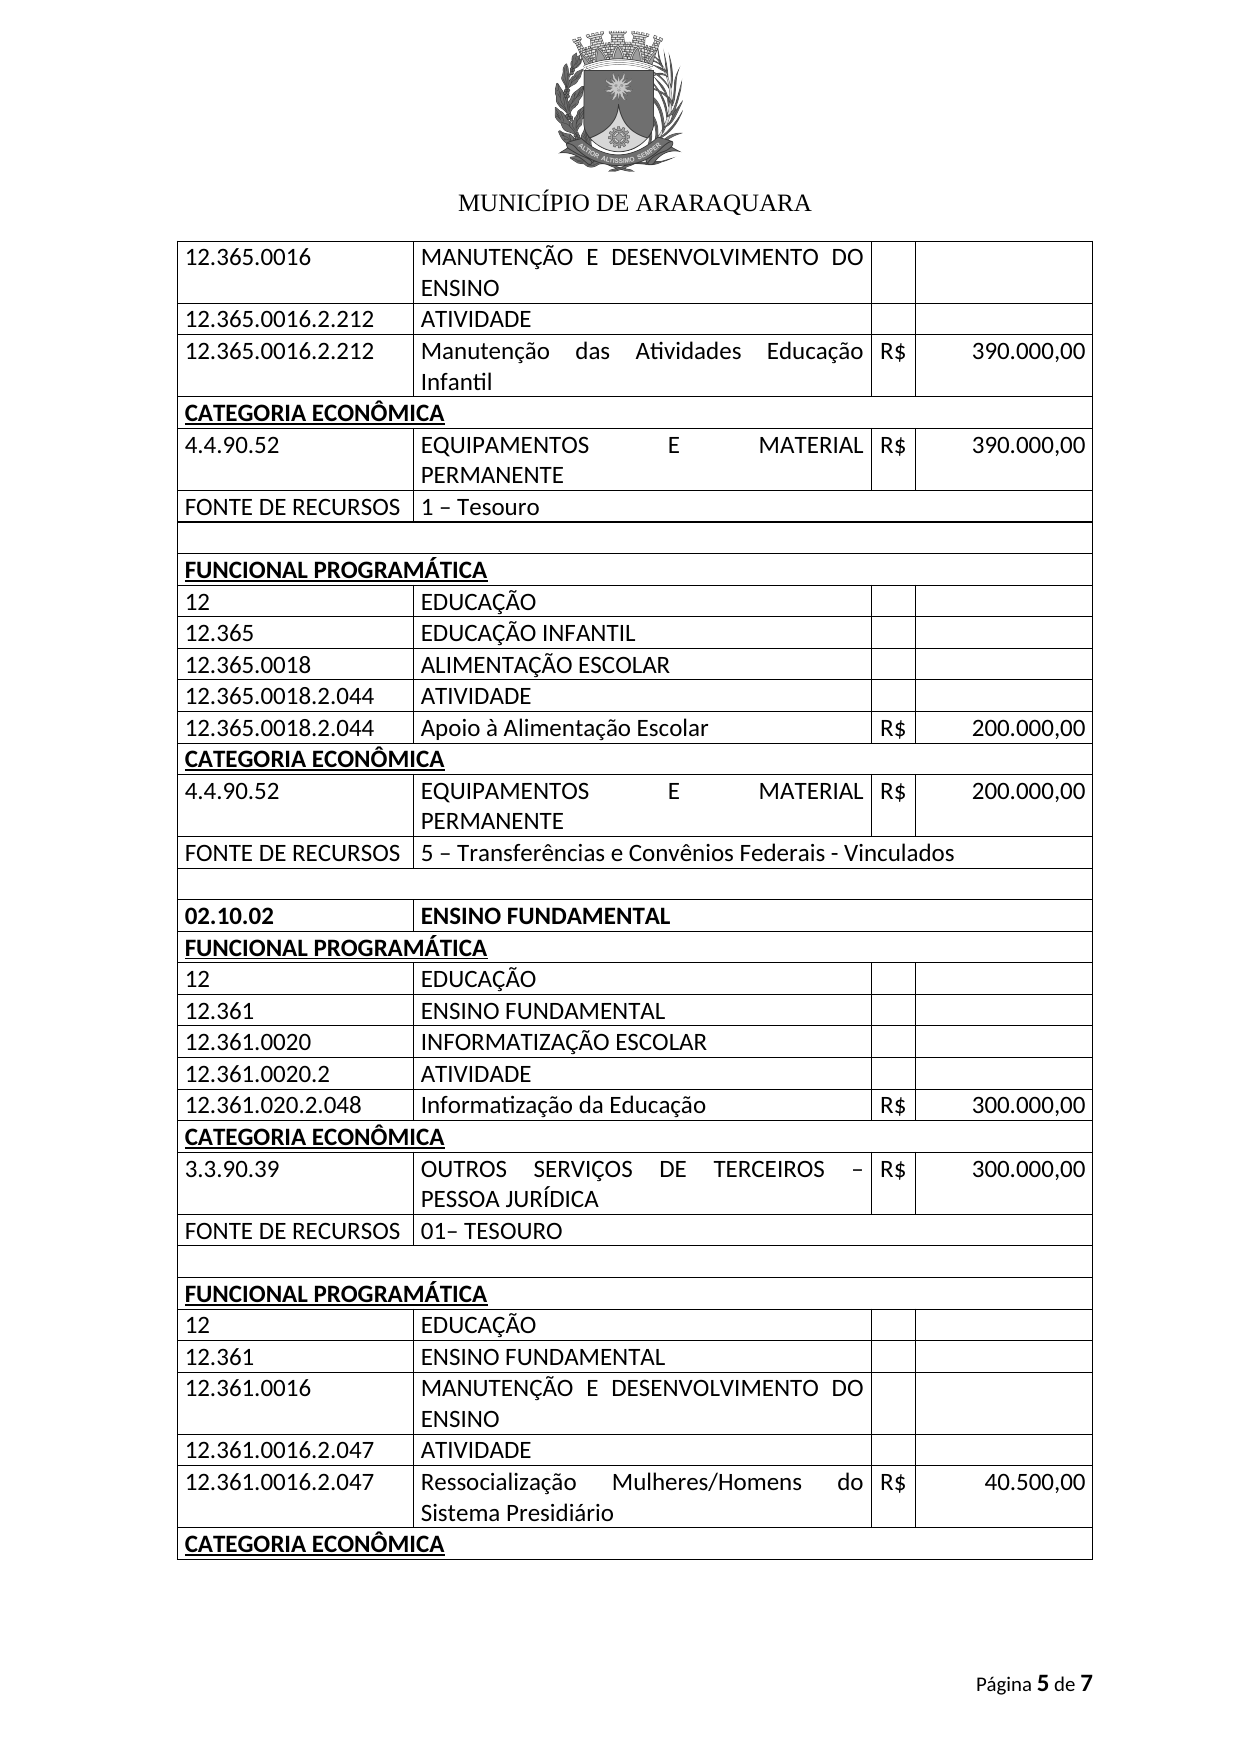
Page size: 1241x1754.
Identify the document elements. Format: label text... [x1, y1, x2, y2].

table_cell Informatização da Educação [414, 1090, 871, 1120]
table_cell CATEGORIA ECONÔMICA [178, 397, 1092, 428]
table_cell [872, 963, 915, 994]
table_cell 12.365.0018 [178, 649, 413, 679]
table_cell 12.361.0016.2.047 [178, 1466, 413, 1527]
table_cell [872, 1373, 915, 1434]
table_cell CATEGORIA ECONÔMICA [178, 1528, 1092, 1559]
table_cell [872, 1026, 915, 1057]
table_cell EDUCAÇÃO INFANTIL [414, 617, 871, 648]
table_cell ALIMENTAÇÃO ESCOLAR [414, 649, 871, 679]
table_cell 12 [178, 963, 413, 994]
table_cell 12.361.0020.2 [178, 1058, 413, 1088]
table_cell 12.365.0016.2.212 [178, 335, 413, 396]
table_cell R$ [872, 429, 915, 490]
table_cell [872, 1435, 915, 1465]
table_cell 200.000,00 [916, 712, 1092, 742]
table_cell [178, 523, 1092, 553]
table_cell 12.365.0016.2.212 [178, 304, 413, 334]
table_cell [916, 1435, 1092, 1465]
table_cell 12.361.0016 [178, 1373, 413, 1434]
table_cell [916, 586, 1092, 616]
table_cell [916, 963, 1092, 994]
table_cell EDUCAÇÃO [414, 1310, 871, 1340]
table_cell [916, 1026, 1092, 1057]
table_cell 02.10.02 [178, 900, 413, 931]
table_cell R$ [872, 775, 915, 836]
table_cell [872, 242, 915, 303]
table_cell 01– TESOURO [414, 1215, 1092, 1245]
table_cell 12.361.0016.2.047 [178, 1435, 413, 1465]
table_cell R$ [872, 335, 915, 396]
table_cell 5 – Transferências e Convênios Federais - Vinculados [414, 837, 1092, 868]
table_cell OUTROS SERVIÇOS DE TERCEIROS – PESSOA JURÍDICA [414, 1153, 871, 1214]
table_cell R$ [872, 1090, 915, 1120]
table_cell [872, 1310, 915, 1340]
table_cell ENSINO FUNDAMENTAL [414, 995, 871, 1025]
table_cell 12.365.0016 [178, 242, 413, 303]
table_cell [916, 1058, 1092, 1088]
table_cell [872, 617, 915, 648]
table_cell 1 – Tesouro [414, 491, 1092, 521]
table_cell FUNCIONAL PROGRAMÁTICA [178, 932, 1092, 962]
table_cell [916, 649, 1092, 679]
table_cell [916, 680, 1092, 711]
table_cell 12.361 [178, 995, 413, 1025]
table_cell INFORMATIZAÇÃO ESCOLAR [414, 1026, 871, 1057]
table_cell CATEGORIA ECONÔMICA [178, 1121, 1092, 1152]
table_cell [872, 304, 915, 334]
table_cell 300.000,00 [916, 1153, 1092, 1214]
table_cell ATIVIDADE [414, 304, 871, 334]
table_cell Apoio à Alimentação Escolar [414, 712, 871, 742]
table_cell FONTE DE RECURSOS [178, 837, 413, 868]
table_cell [178, 869, 1092, 899]
table_cell [916, 617, 1092, 648]
table_cell EQUIPAMENTOS E MATERIAL PERMANENTE [414, 775, 871, 836]
table_cell [872, 995, 915, 1025]
table_cell [178, 1246, 1092, 1277]
table_cell 3.3.90.39 [178, 1153, 413, 1214]
table_cell [872, 1341, 915, 1372]
table_cell [916, 995, 1092, 1025]
table_cell R$ [872, 712, 915, 742]
table_cell 200.000,00 [916, 775, 1092, 836]
table_cell 300.000,00 [916, 1090, 1092, 1120]
table_cell 12.365.0018.2.044 [178, 680, 413, 711]
table_cell 12.365 [178, 617, 413, 648]
table_cell 12.361.020.2.048 [178, 1090, 413, 1120]
table_cell MANUTENÇÃO E DESENVOLVIMENTO DO ENSINO [414, 1373, 871, 1434]
table_cell 12.361 [178, 1341, 413, 1372]
table_cell [916, 1341, 1092, 1372]
table_cell FONTE DE RECURSOS [178, 491, 413, 521]
table_cell 40.500,00 [916, 1466, 1092, 1527]
table_cell MANUTENÇÃO E DESENVOLVIMENTO DO ENSINO [414, 242, 871, 303]
table_cell Ressocialização Mulheres/Homens do Sistema Presidiário [414, 1466, 871, 1527]
table_cell 390.000,00 [916, 429, 1092, 490]
table_cell FUNCIONAL PROGRAMÁTICA [178, 554, 1092, 584]
table_cell Manutenção das Atividades Educação Infantil [414, 335, 871, 396]
table_cell 12.361.0020 [178, 1026, 413, 1057]
table_cell EQUIPAMENTOS E MATERIAL PERMANENTE [414, 429, 871, 490]
table_cell [916, 1373, 1092, 1434]
table_cell EDUCAÇÃO [414, 586, 871, 616]
table_cell ATIVIDADE [414, 680, 871, 711]
table_cell EDUCAÇÃO [414, 963, 871, 994]
table_cell 12 [178, 586, 413, 616]
table_cell R$ [872, 1466, 915, 1527]
table_cell 4.4.90.52 [178, 775, 413, 836]
table_cell ENSINO FUNDAMENTAL [414, 1341, 871, 1372]
table_cell CATEGORIA ECONÔMICA [178, 744, 1092, 774]
table_cell ENSINO FUNDAMENTAL [414, 900, 1092, 931]
table_cell [872, 680, 915, 711]
table_cell [872, 1058, 915, 1088]
table_cell ATIVIDADE [414, 1058, 871, 1088]
table_cell 12 [178, 1310, 413, 1340]
table_cell [916, 242, 1092, 303]
table_cell [872, 649, 915, 679]
table_cell [916, 304, 1092, 334]
table_cell [872, 586, 915, 616]
table_cell FUNCIONAL PROGRAMÁTICA [178, 1278, 1092, 1308]
table_cell R$ [872, 1153, 915, 1214]
table_cell 390.000,00 [916, 335, 1092, 396]
table_cell 4.4.90.52 [178, 429, 413, 490]
table_cell 12.365.0018.2.044 [178, 712, 413, 742]
table_cell ATIVIDADE [414, 1435, 871, 1465]
table_cell FONTE DE RECURSOS [178, 1215, 413, 1245]
table_cell [916, 1310, 1092, 1340]
